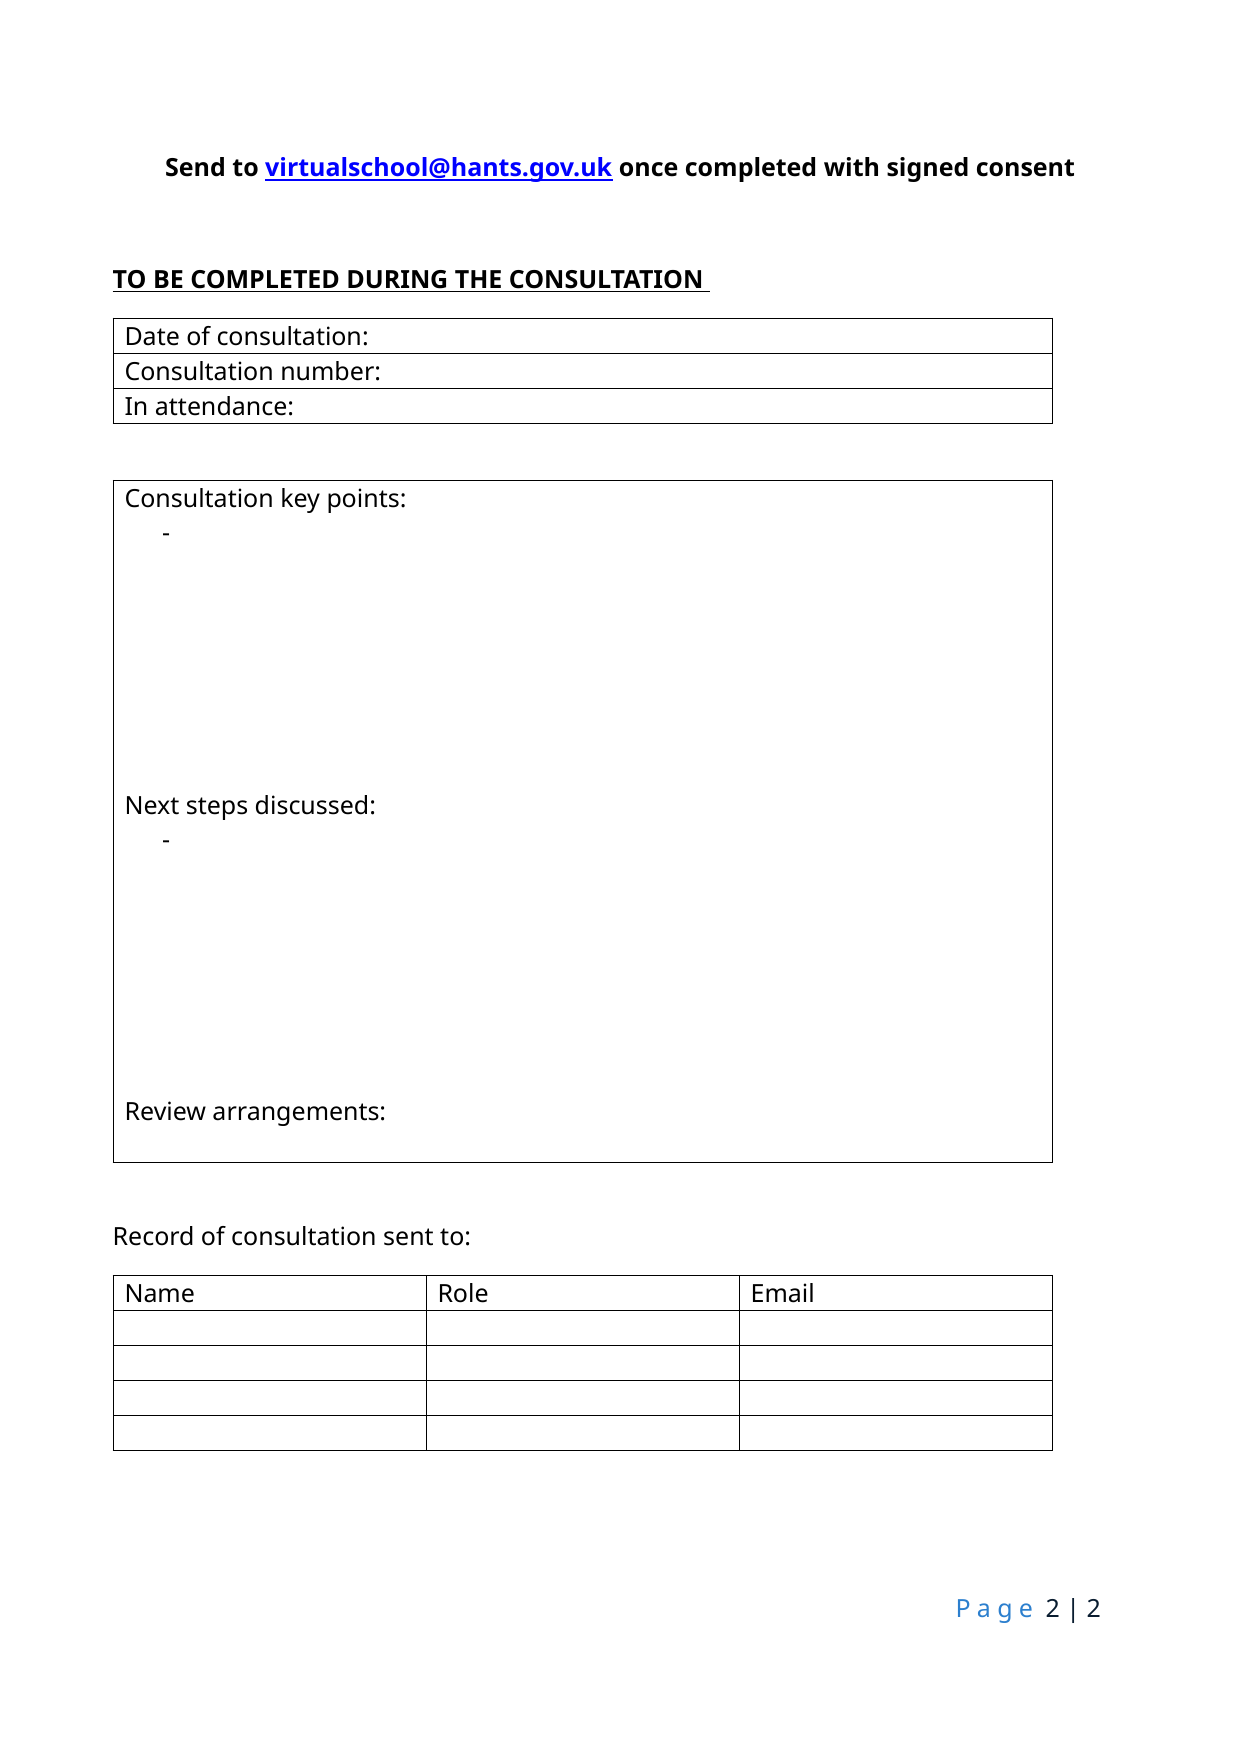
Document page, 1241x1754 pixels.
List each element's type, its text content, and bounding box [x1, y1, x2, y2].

table_cell [427, 1346, 739, 1380]
text Record of consultation sent to: [112, 1219, 1128, 1253]
table_cell [740, 1346, 1052, 1380]
table_cell [114, 1381, 426, 1415]
table_cell [427, 1311, 739, 1345]
table_cell Consultation number: [114, 354, 1052, 388]
text Send to virtualschool@hants.gov.uk once completed with signed consent [112, 150, 1128, 184]
table_cell [427, 1381, 739, 1415]
table_cell [114, 1416, 426, 1450]
table_cell [427, 1416, 739, 1450]
table_header Role [427, 1276, 739, 1310]
table_header Name [114, 1276, 426, 1310]
table_header Date of consultation: [114, 319, 1052, 353]
table_cell [740, 1416, 1052, 1450]
table_cell [740, 1311, 1052, 1345]
table_cell [114, 1311, 426, 1345]
table_header Email [740, 1276, 1052, 1310]
table_cell [740, 1381, 1052, 1415]
table_cell In attendance: [114, 389, 1052, 423]
text TO BE COMPLETED DURING THE CONSULTATION [112, 262, 1128, 296]
table_cell [114, 1346, 426, 1380]
table_header Consultation key points: Next steps discussed: Review arrangements: [114, 481, 1052, 1162]
